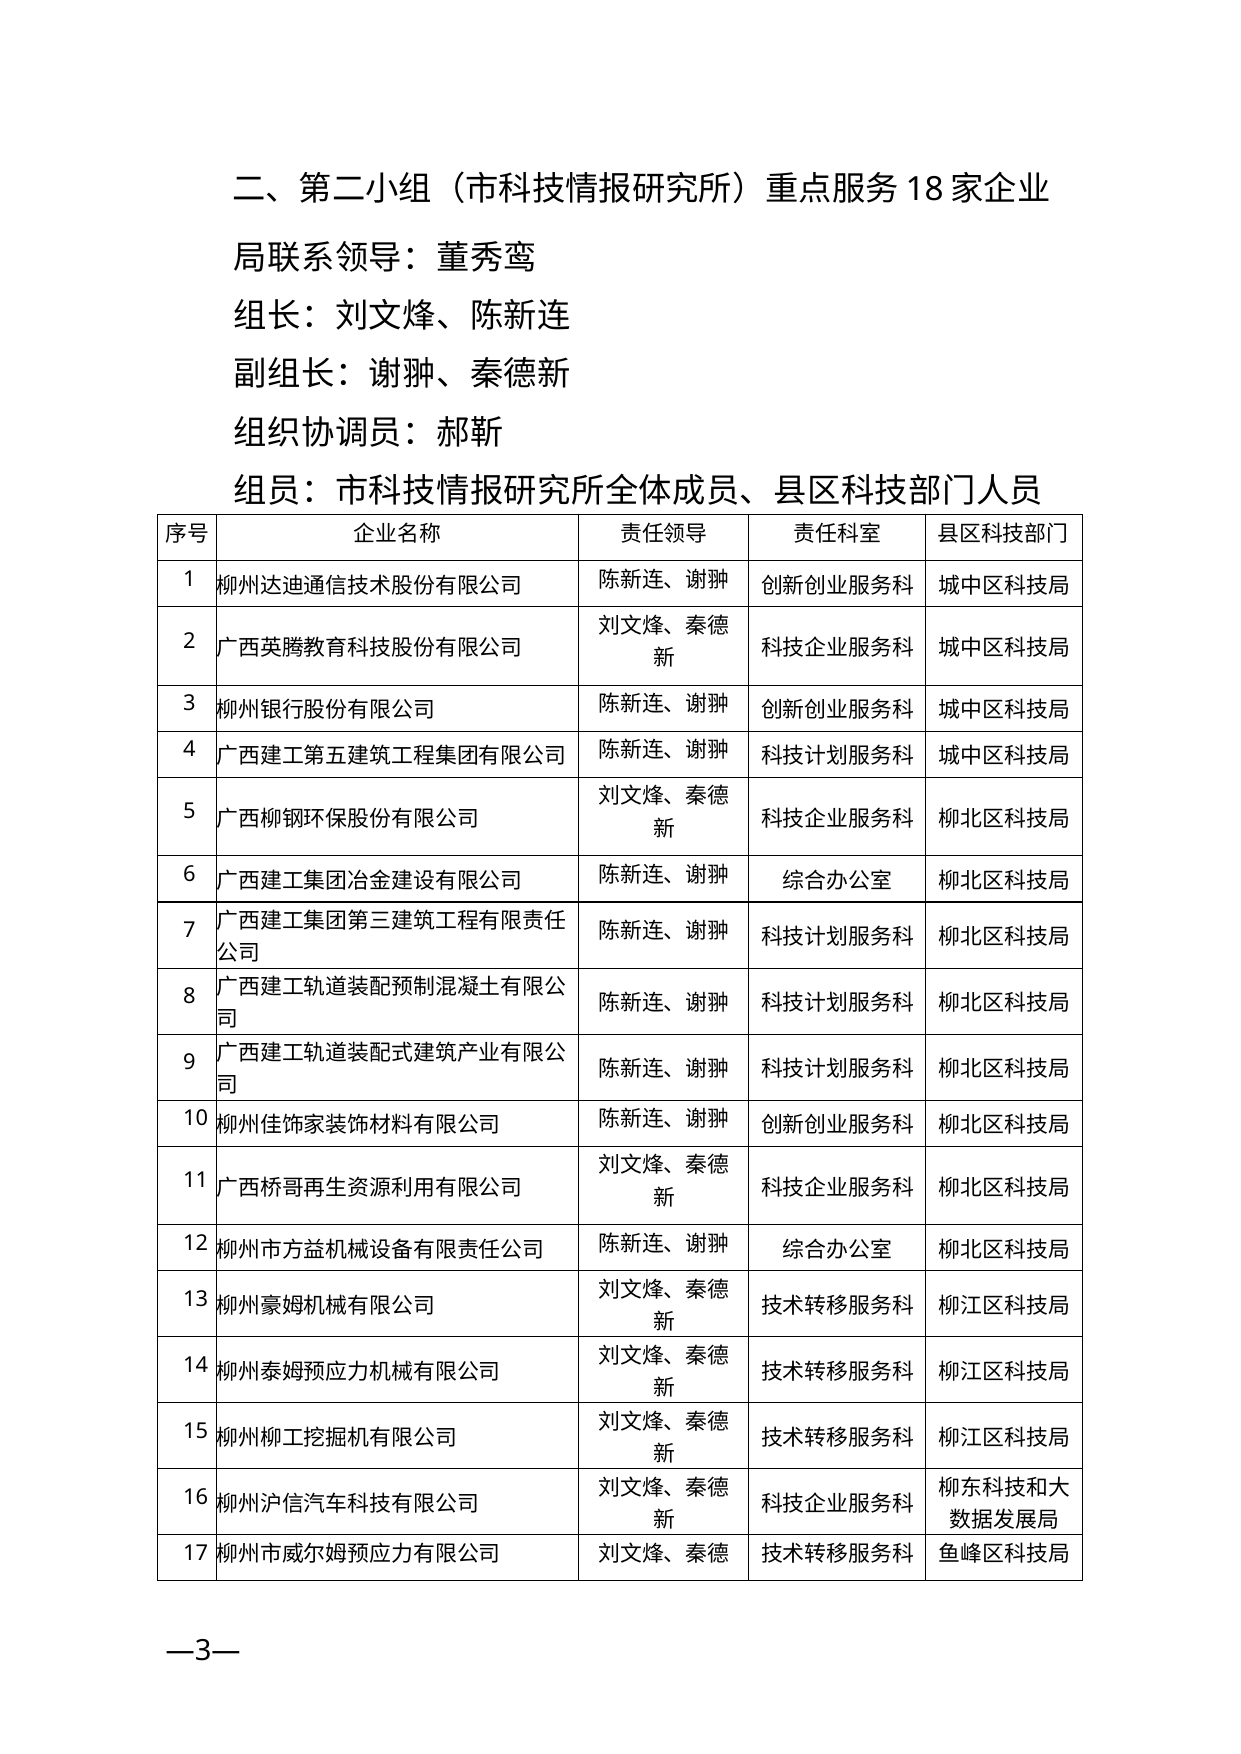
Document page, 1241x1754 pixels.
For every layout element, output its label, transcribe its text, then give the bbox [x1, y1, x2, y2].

table_cell 城中区科技局 [926, 607, 1082, 685]
table_cell [158, 1225, 216, 1270]
table_cell [158, 607, 216, 685]
table_cell 柳北区科技局 [926, 1147, 1082, 1224]
table_cell 技术转移服务科 [749, 1535, 925, 1580]
table_cell 广西建工轨道装配式建筑产业有限公司 [217, 1035, 578, 1099]
table_cell 柳北区科技局 [926, 903, 1082, 967]
table_cell [158, 1403, 216, 1468]
text 组员：市科技情报研究所全体成员、县区科技部门人员 [165, 456, 1075, 514]
table_cell [158, 856, 216, 901]
table_header 企业名称 [217, 515, 578, 560]
table_cell [158, 778, 216, 855]
table_cell 综合办公室 [749, 856, 925, 901]
list 第二小组（市科技情报研究所）重点服务18家企业 [165, 162, 1075, 210]
table_cell 柳江区科技局 [926, 1271, 1082, 1336]
table_cell 广西建工轨道装配预制混凝土有限公司 [217, 969, 578, 1033]
table_cell 综合办公室 [749, 1225, 925, 1270]
table_cell [158, 1337, 216, 1402]
text 组织协调员：郝靳 [165, 397, 1075, 456]
table_cell [158, 1469, 216, 1534]
table_cell 技术转移服务科 [749, 1403, 925, 1468]
table_cell 刘文烽、秦德新 [579, 778, 748, 855]
table_cell [158, 732, 216, 777]
table_cell 城中区科技局 [926, 732, 1082, 777]
table_cell 科技计划服务科 [749, 903, 925, 967]
table_cell 创新创业服务科 [749, 686, 925, 731]
table_cell 城中区科技局 [926, 686, 1082, 731]
table_cell 柳州佳饰家装饰材料有限公司 [217, 1101, 578, 1146]
table_cell [158, 1101, 216, 1146]
table_cell 创新创业服务科 [749, 561, 925, 606]
table_cell 刘文烽、秦德新 [579, 1271, 748, 1336]
table_cell 刘文烽、秦德新 [579, 1469, 748, 1534]
table_cell 刘文烽、秦德新 [579, 607, 748, 685]
text 副组长：谢翀、秦德新 [165, 339, 1075, 397]
table_cell 科技计划服务科 [749, 732, 925, 777]
table_cell 广西英腾教育科技股份有限公司 [217, 607, 578, 685]
table_cell [158, 1147, 216, 1224]
table_cell 科技计划服务科 [749, 969, 925, 1033]
table_cell 陈新连、谢翀 [579, 561, 748, 606]
table_cell 柳北区科技局 [926, 969, 1082, 1033]
table_cell 柳北区科技局 [926, 856, 1082, 901]
table_cell 刘文烽、秦德新 [579, 1337, 748, 1402]
table_cell 陈新连、谢翀 [579, 1101, 748, 1146]
text 组长：刘文烽、陈新连 [165, 281, 1075, 339]
table_cell [158, 561, 216, 606]
table_cell 陈新连、谢翀 [579, 1225, 748, 1270]
table_cell 广西建工第五建筑工程集团有限公司 [217, 732, 578, 777]
table_header 序号 [158, 515, 216, 560]
table_cell [158, 969, 216, 1033]
table_cell 广西柳钢环保股份有限公司 [217, 778, 578, 855]
table_cell [158, 1035, 216, 1099]
table_cell 创新创业服务科 [749, 1101, 925, 1146]
table_cell 柳北区科技局 [926, 1225, 1082, 1270]
table_cell 陈新连、谢翀 [579, 856, 748, 901]
table_cell 柳州达迪通信技术股份有限公司 [217, 561, 578, 606]
table_cell 刘文烽、秦德新 [579, 1147, 748, 1224]
table_cell 柳北区科技局 [926, 1101, 1082, 1146]
table_cell 柳北区科技局 [926, 1035, 1082, 1099]
table_cell 刘文烽、秦德新 [579, 1403, 748, 1468]
table_cell 科技企业服务科 [749, 1469, 925, 1534]
table_cell 柳江区科技局 [926, 1337, 1082, 1402]
table_cell 陈新连、谢翀 [579, 903, 748, 967]
table_cell [158, 903, 216, 967]
table_header 责任科室 [749, 515, 925, 560]
table_cell 柳东科技和大数据发展局 [926, 1469, 1082, 1534]
table_cell 科技企业服务科 [749, 778, 925, 855]
table_cell 广西桥哥再生资源利用有限公司 [217, 1147, 578, 1224]
table_cell 科技计划服务科 [749, 1035, 925, 1099]
table_cell 柳州市威尔姆预应力有限公司 [217, 1535, 578, 1580]
table_cell 科技企业服务科 [749, 607, 925, 685]
table_cell 广西建工集团冶金建设有限公司 [217, 856, 578, 901]
table_header 县区科技部门 [926, 515, 1082, 560]
table_cell 陈新连、谢翀 [579, 732, 748, 777]
table_cell 柳州市方益机械设备有限责任公司 [217, 1225, 578, 1270]
table_cell [158, 686, 216, 731]
table_cell 柳州豪姆机械有限公司 [217, 1271, 578, 1336]
table_cell 柳北区科技局 [926, 778, 1082, 855]
table_cell 技术转移服务科 [749, 1271, 925, 1336]
table_cell [158, 1535, 216, 1580]
table_cell 鱼峰区科技局 [926, 1535, 1082, 1580]
table_cell 柳江区科技局 [926, 1403, 1082, 1468]
table_cell 广西建工集团第三建筑工程有限责任公司 [217, 903, 578, 967]
table_cell 柳州柳工挖掘机有限公司 [217, 1403, 578, 1468]
table_cell 柳州泰姆预应力机械有限公司 [217, 1337, 578, 1402]
table_cell [158, 1271, 216, 1336]
text 局联系领导：董秀鸾 [165, 222, 1075, 281]
table_cell 城中区科技局 [926, 561, 1082, 606]
table_cell 柳州沪信汽车科技有限公司 [217, 1469, 578, 1534]
table_header 责任领导 [579, 515, 748, 560]
table_cell 刘文烽、秦德新 [579, 1535, 748, 1580]
table_cell 柳州银行股份有限公司 [217, 686, 578, 731]
table_cell 陈新连、谢翀 [579, 1035, 748, 1099]
table_cell 科技企业服务科 [749, 1147, 925, 1224]
table_cell 陈新连、谢翀 [579, 686, 748, 731]
table_cell 技术转移服务科 [749, 1337, 925, 1402]
table_cell 陈新连、谢翀 [579, 969, 748, 1033]
